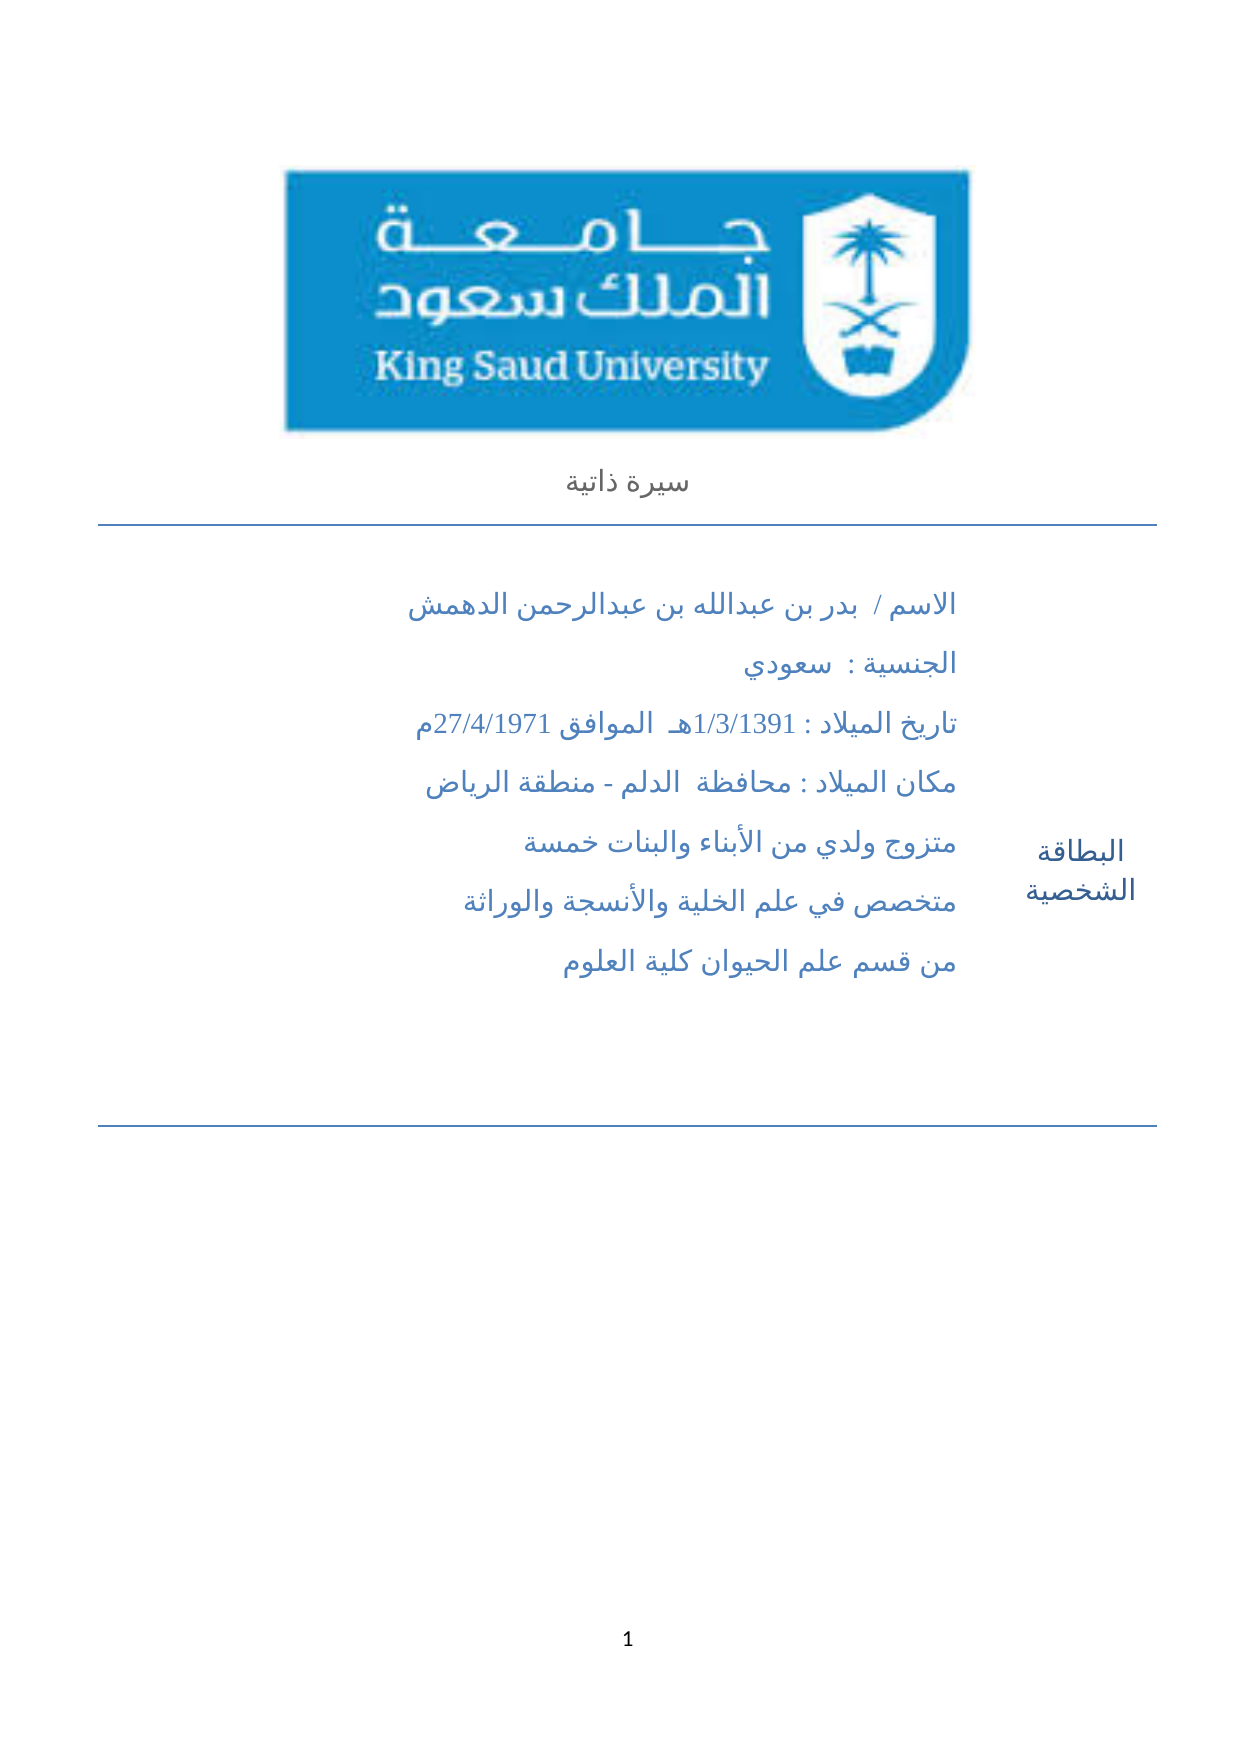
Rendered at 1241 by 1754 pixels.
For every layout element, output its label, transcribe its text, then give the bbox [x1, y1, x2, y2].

picture [279, 165, 976, 439]
text سيرة ذاتية [59, 464, 1196, 498]
table_header الاسم / بدر بن عبدالله بن عبدالرحمن الدهمش الجنسية : سعودي تاريخ الميلاد : 1/3/1391هـ الموافق 27/4/1971م مكان الميلاد : محافظة الدلم - منطقة الرياض متزوج ولدي من الأبناء والبنات خمسة متخصص في علم الخلية والأنسجة والوراثة من قسم علم الحيوان كلية العلوم [98, 526, 1004, 1125]
table_header البطاقة الشخصية [1004, 526, 1157, 1125]
